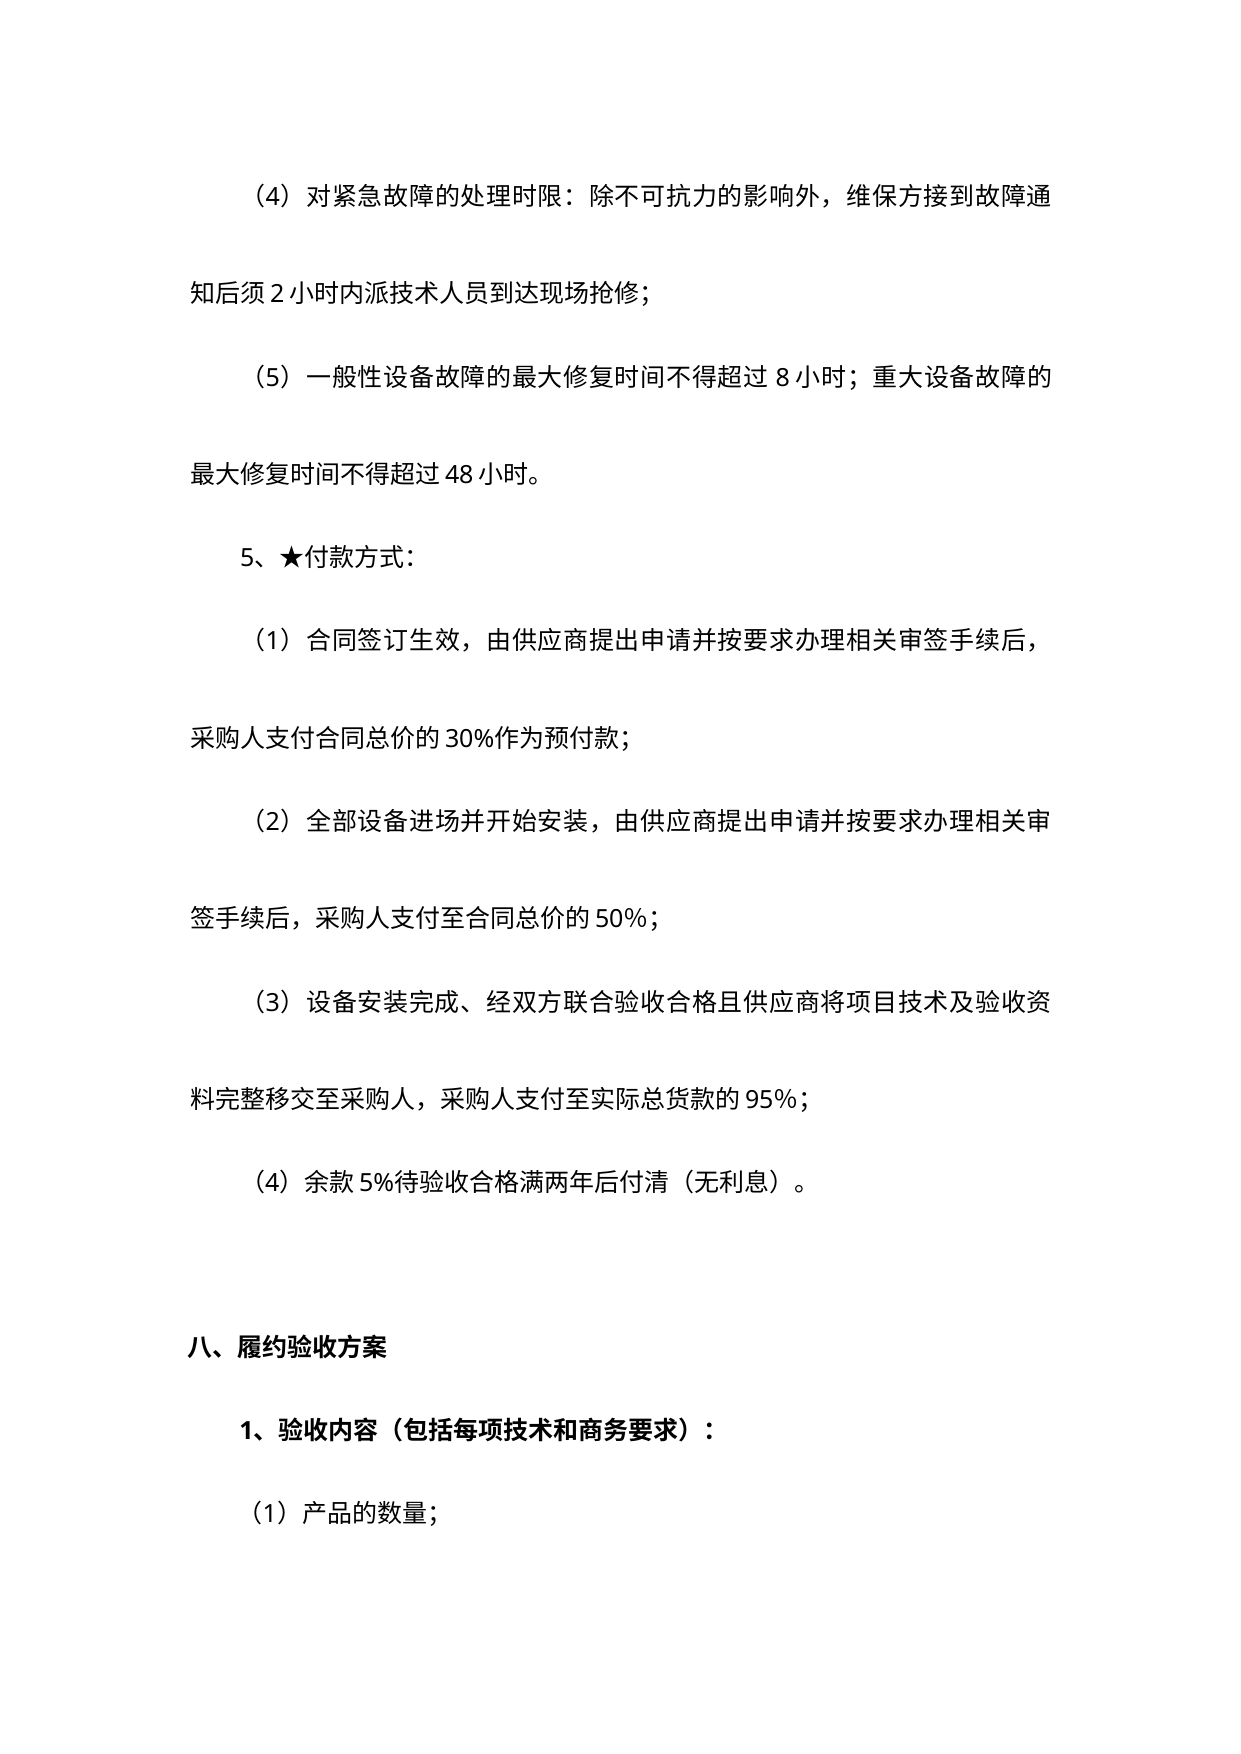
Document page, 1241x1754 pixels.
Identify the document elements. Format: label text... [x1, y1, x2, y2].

text （4）对紧急故障的处理时限：除不可抗力的影响外，维保方接到故障通知后须2小时内派技术人员到达现场抢修； [190, 162, 1053, 324]
text 5、★付款方式： [190, 523, 1053, 588]
text （3）设备安装完成、经双方联合验收合格且供应商将项目技术及验收资料完整移交至采购人，采购人支付至实际总货款的95％； [190, 968, 1053, 1130]
text （5）一般性设备故障的最大修复时间不得超过8小时；重大设备故障的最大修复时间不得超过48小时。 [190, 343, 1053, 505]
text （1）合同签订生效，由供应商提出申请并按要求办理相关审签手续后，采购人支付合同总价的30%作为预付款； [190, 606, 1053, 769]
text （4）余款5%待验收合格满两年后付清（无利息）。 [190, 1148, 1053, 1213]
text 1、验收内容（包括每项技术和商务要求）： [187, 1396, 1053, 1461]
text （1）产品的数量； [187, 1479, 1053, 1544]
text （2）全部设备进场并开始安装，由供应商提出申请并按要求办理相关审签手续后，采购人支付至合同总价的50％； [190, 787, 1053, 949]
text 八、履约验收方案 [187, 1313, 1053, 1378]
